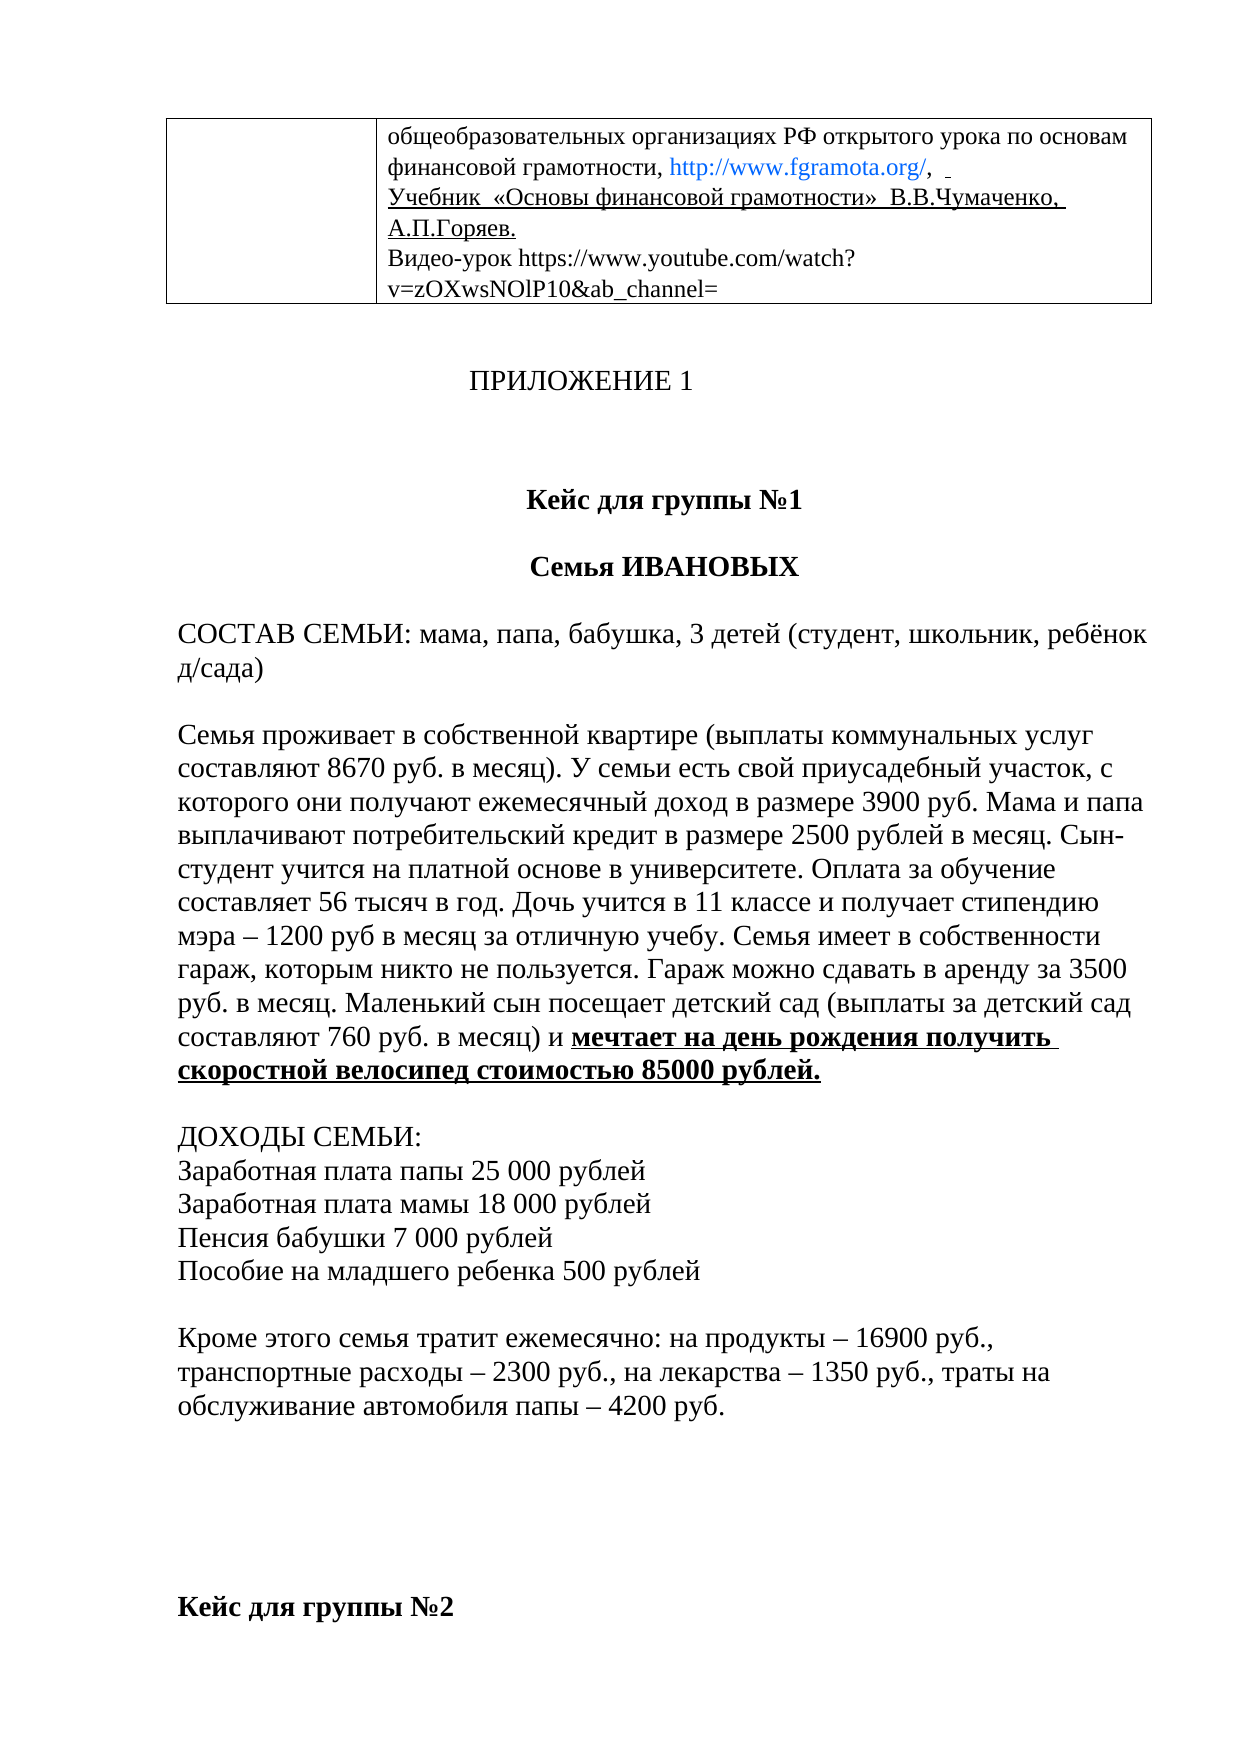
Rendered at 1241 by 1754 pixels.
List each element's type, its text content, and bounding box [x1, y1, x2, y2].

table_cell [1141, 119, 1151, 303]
text Пенсия бабушки 7 000 рублей [177, 1220, 1152, 1253]
text СОСТАВ СЕМЬИ: мама, папа, бабушка, 3 детей (студент, школьник, ребёнок д/сада) [177, 616, 1152, 683]
text Кроме этого семья тратит ежемесячно: на продукты – 16900 руб., транспортные расходы – 2300 руб., на лекарства – 1350 руб., траты на обслуживание автомобиля папы – 4200 руб. [177, 1321, 1152, 1421]
text Семья ИВАНОВЫХ [177, 549, 1152, 583]
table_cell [167, 119, 376, 303]
text Семья проживает в собственной квартире (выплаты коммунальных услуг составляют 8670 руб. в месяц). У семьи есть свой приусадебный участок, с которого они получают ежемесячный доход в размере 3900 руб. Мама и папа выплачивают потребительский кредит в размере 2500 рублей в месяц. Сын-студент учится на платной основе в университете. Оплата за обучение составляет 56 тысяч в год. Дочь учится в 11 классе и получает стипендию мэра – 1200 руб в месяц за отличную учебу. Семья имеет в собственности гараж, которым никто не пользуется. Гараж можно сдавать в аренду за 3500 руб. в месяц. Маленький сын посещает детский сад (выплаты за детский сад составляют 760 руб. в месяц) и мечтает на день рождения получить скоростной велосипед стоимостью 85000 рублей. [177, 717, 1152, 1086]
text Кейс для группы №1 [177, 482, 1152, 516]
text Заработная плата мамы 18 000 рублей [177, 1186, 1152, 1220]
text Пособие на младшего ребенка 500 рублей [177, 1253, 1152, 1287]
text ПРИЛОЖЕНИЕ 1 [177, 363, 1152, 397]
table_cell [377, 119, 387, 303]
text ДОХОДЫ СЕМЬИ: [177, 1119, 1152, 1153]
text Заработная плата папы 25 000 рублей [177, 1153, 1152, 1186]
text Кейс для группы №2 [177, 1589, 1152, 1622]
